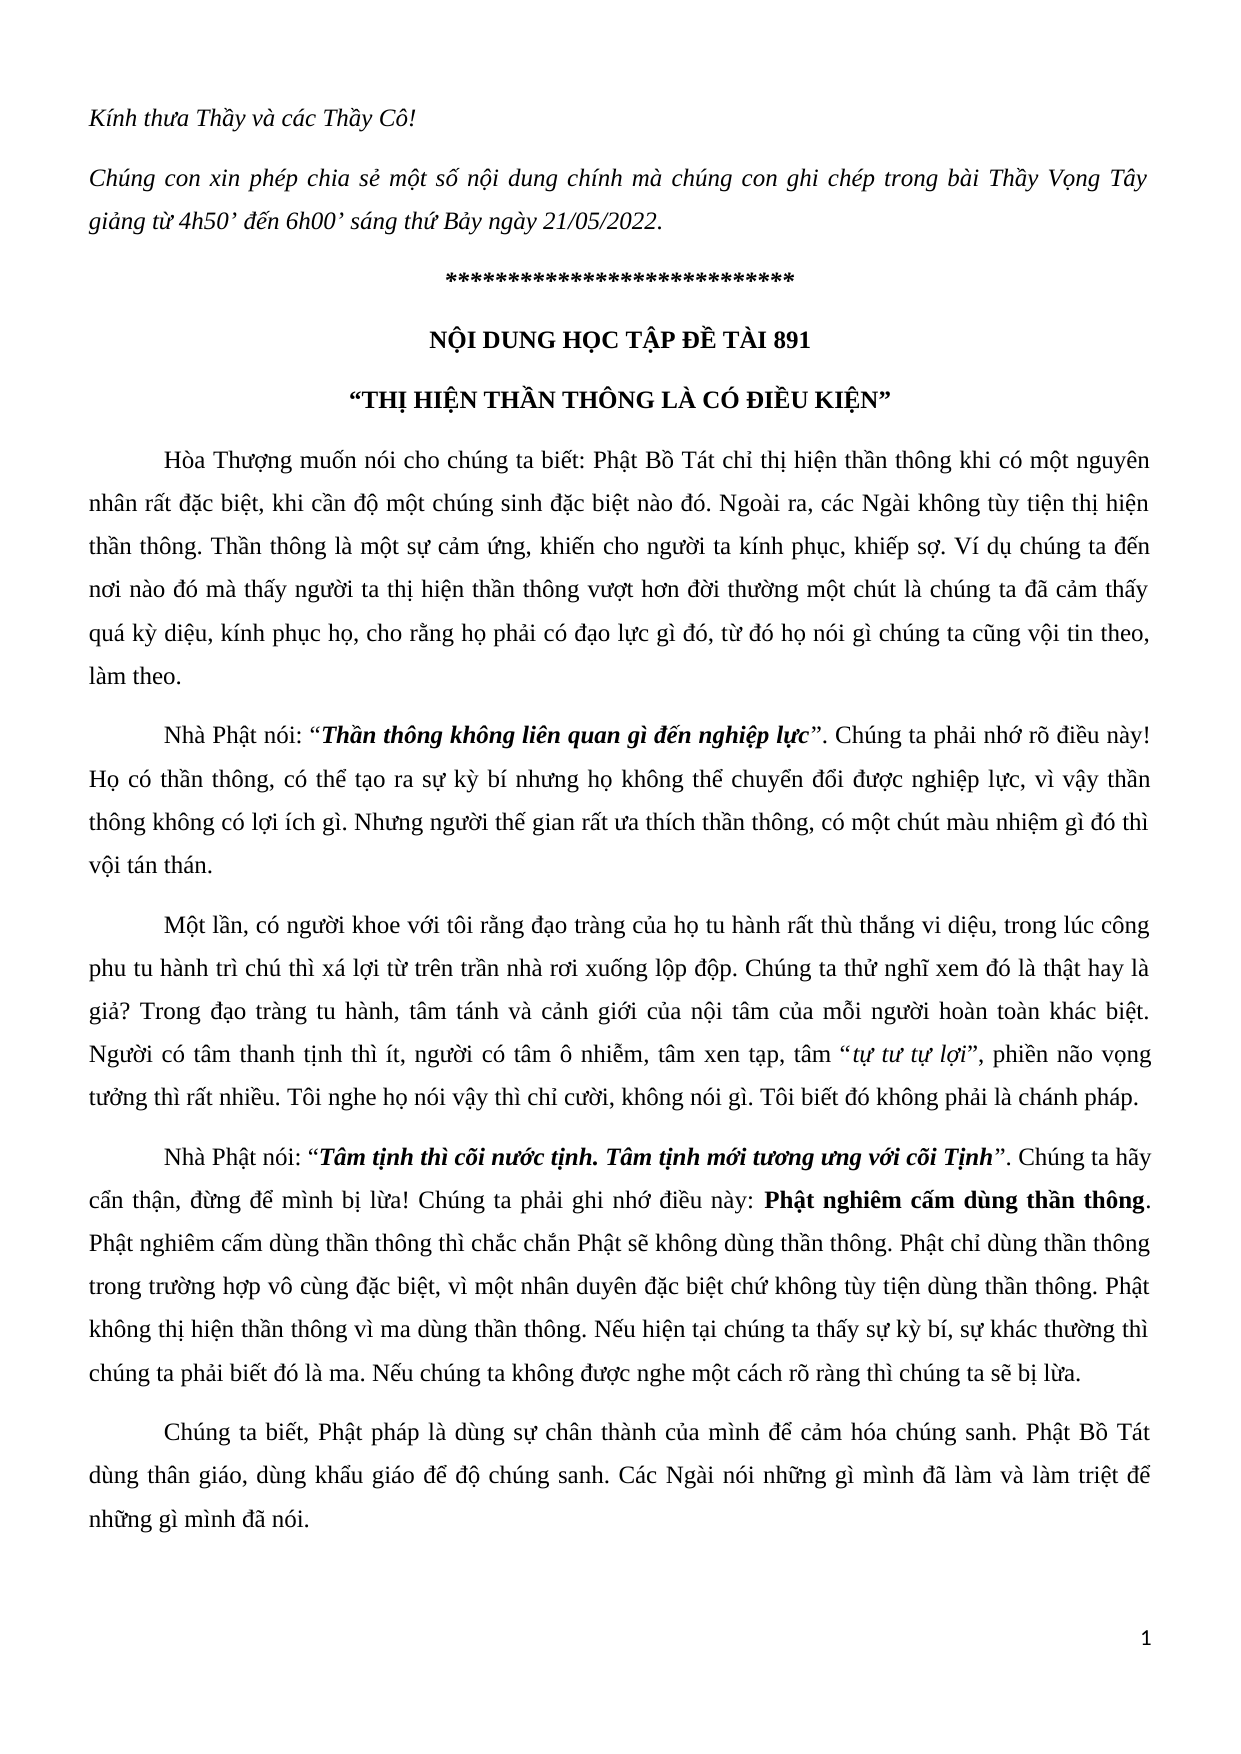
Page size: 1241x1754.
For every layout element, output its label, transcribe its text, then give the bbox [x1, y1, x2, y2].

text Kính thưa Thầy và các Thầy Cô! [89, 103, 1152, 132]
text “THỊ HIỆN THẦN THÔNG LÀ CÓ ĐIỀU KIỆN” [89, 385, 1152, 414]
text Chúng ta biết, Phật pháp là dùng sự chân thành của mình để cảm hóa chúng sanh. Phật Bồ Tát dùng thân giáo, dùng khẩu giáo để độ chúng sanh. Các Ngài nói những gì mình đã làm và làm triệt để những gì mình đã nói. [89, 1417, 1152, 1532]
text Hòa Thượng muốn nói cho chúng ta biết: Phật Bồ Tát chỉ thị hiện thần thông khi có một nguyên nhân rất đặc biệt, khi cần độ một chúng sinh đặc biệt nào đó. Ngoài ra, các Ngài không tùy tiện thị hiện thần thông. Thần thông là một sự cảm ứng, khiến cho người ta kính phục, khiếp sợ. Ví dụ chúng ta đến nơi nào đó mà thấy người ta thị hiện thần thông vượt hơn đời thường một chút là chúng ta đã cảm thấy quá kỳ diệu, kính phục họ, cho rằng họ phải có đạo lực gì đó, từ đó họ nói gì chúng ta cũng vội tin theo, làm theo. [89, 445, 1152, 689]
text Chúng con xin phép chia sẻ một số nội dung chính mà chúng con ghi chép trong bài Thầy Vọng Tây giảng từ 4h50’ đến 6h00’ sáng thứ Bảy ngày 21/05/2022. [89, 163, 1152, 235]
text Nhà Phật nói: “Tâm tịnh thì cõi nước tịnh. Tâm tịnh mới tương ưng với cõi Tịnh”. Chúng ta hãy cẩn thận, đừng để mình bị lừa! Chúng ta phải ghi nhớ điều này: Phật nghiêm cấm dùng thần thông. Phật nghiêm cấm dùng thần thông thì chắc chắn Phật sẽ không dùng thần thông. Phật chỉ dùng thần thông trong trường hợp vô cùng đặc biệt, vì một nhân duyên đặc biệt chứ không tùy tiện dùng thần thông. Phật không thị hiện thần thông vì ma dùng thần thông. Nếu hiện tại chúng ta thấy sự kỳ bí, sự khác thường thì chúng ta phải biết đó là ma. Nếu chúng ta không được nghe một cách rõ ràng thì chúng ta sẽ bị lừa. [89, 1142, 1152, 1386]
text Nhà Phật nói: “Thần thông không liên quan gì đến nghiệp lực”. Chúng ta phải nhớ rõ điều này! Họ có thần thông, có thể tạo ra sự kỳ bí nhưng họ không thể chuyển đổi được nghiệp lực, vì vậy thần thông không có lợi ích gì. Nhưng người thế gian rất ưa thích thần thông, có một chút màu nhiệm gì đó thì vội tán thán. [89, 721, 1152, 879]
text **************************** [89, 266, 1152, 294]
text Một lần, có người khoe với tôi rằng đạo tràng của họ tu hành rất thù thắng vi diệu, trong lúc công phu tu hành trì chú thì xá lợi từ trên trần nhà rơi xuống lộp độp. Chúng ta thử nghĩ xem đó là thật hay là giả? Trong đạo tràng tu hành, tâm tánh và cảnh giới của nội tâm của mỗi người hoàn toàn khác biệt. Người có tâm thanh tịnh thì ít, người có tâm ô nhiễm, tâm xen tạp, tâm “tự tư tự lợi”, phiền não vọng tưởng thì rất nhiều. Tôi nghe họ nói vậy thì chỉ cười, không nói gì. Tôi biết đó không phải là chánh pháp. [89, 910, 1152, 1111]
text NỘI DUNG HỌC TẬP ĐỀ TÀI 891 [89, 326, 1152, 354]
